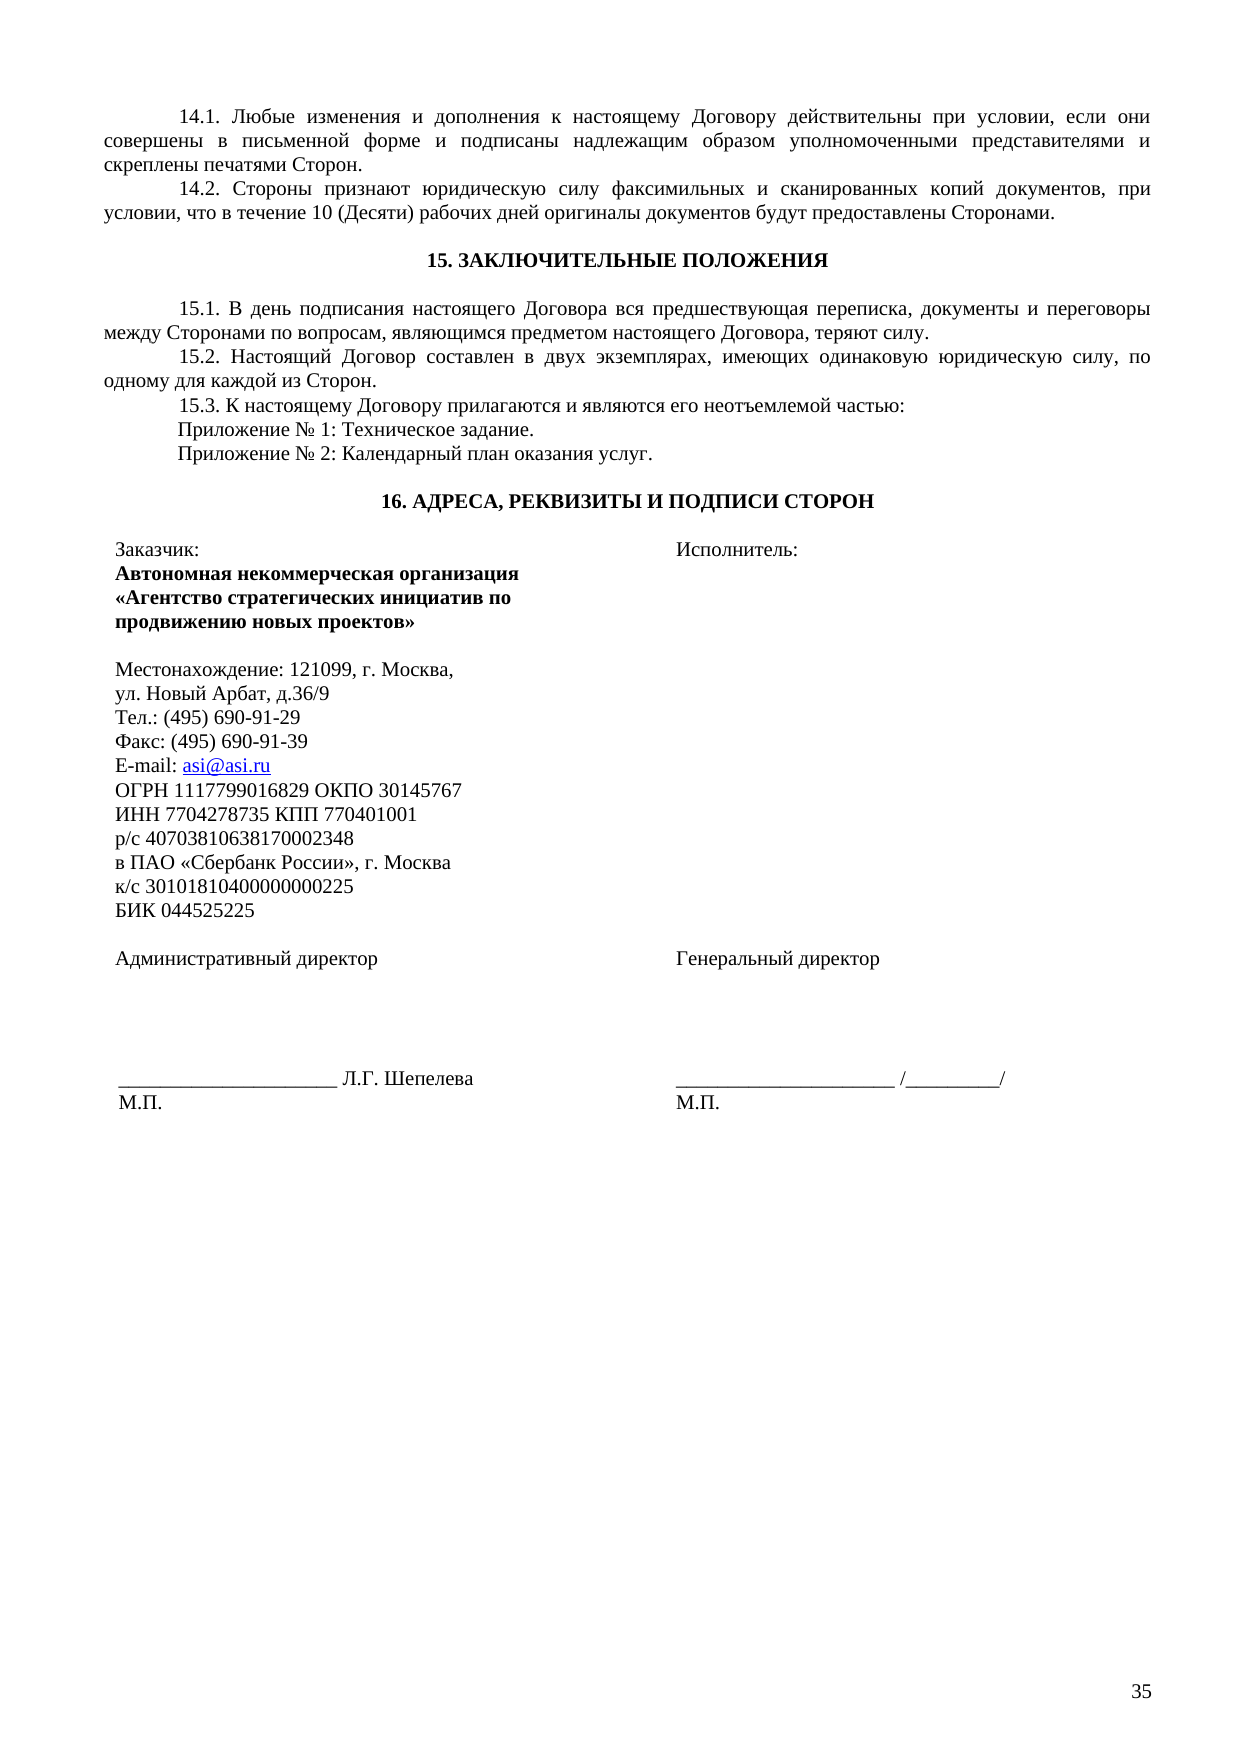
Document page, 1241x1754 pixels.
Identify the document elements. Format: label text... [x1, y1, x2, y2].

text 14.2. Стороны признают юридическую силу факсимильных и сканированных копий документов, при условии, что в течение 10 (Десяти) рабочих дней оригиналы документов будут предоставлены Сторонами. [103, 176, 1152, 224]
text 16. АДРЕСА, РЕКВИЗИТЫ И ПОДПИСИ СТОРОН [103, 489, 1152, 513]
text 15. ЗАКЛЮЧИТЕЛЬНЫЕ ПОЛОЖЕНИЯ [103, 248, 1152, 272]
table_header Заказчик: Автономная некоммерческая организация «Агентство стратегических инициатив по продвижению новых проектов» Местонахождение: 121099, г. Москва, ул. Новый Арбат, д.36/9 Тел.: (495) 690-91-29 Факс: (495) 690-91-39 E-mail: asi@asi.ru ОГРН 1117799016829 ОКПО 30145767 ИНН 7704278735 КПП 770401001 р/с 40703810638170002348 в ПАО «Сбербанк России», г. Москва к/с 30101810400000000225 БИК 044525225 Административный директор _____________________ Л.Г. Шепелева М.П. [104, 537, 664, 1114]
text 14.1. Любые изменения и дополнения к настоящему Договору действительны при условии, если они совершены в письменной форме и подписаны надлежащим образом уполномоченными представителями и скреплены печатями Сторон. [103, 104, 1152, 176]
text 15.2. Настоящий Договор составлен в двух экземплярах, имеющих одинаковую юридическую силу, по одному для каждой из Сторон. [103, 344, 1152, 392]
table_header Исполнитель: Генеральный директор _____________________ /_________/ М.П. [665, 537, 1152, 1114]
text Приложение № 1: Техническое задание. [103, 417, 1152, 441]
text Приложение № 2: Календарный план оказания услуг. [103, 441, 1152, 465]
text 15.1. В день подписания настоящего Договора вся предшествующая переписка, документы и переговоры между Сторонами по вопросам, являющимся предметом настоящего Договора, теряют силу. [103, 296, 1152, 344]
text 15.3. К настоящему Договору прилагаются и являются его неотъемлемой частью: [178, 392, 1152, 417]
